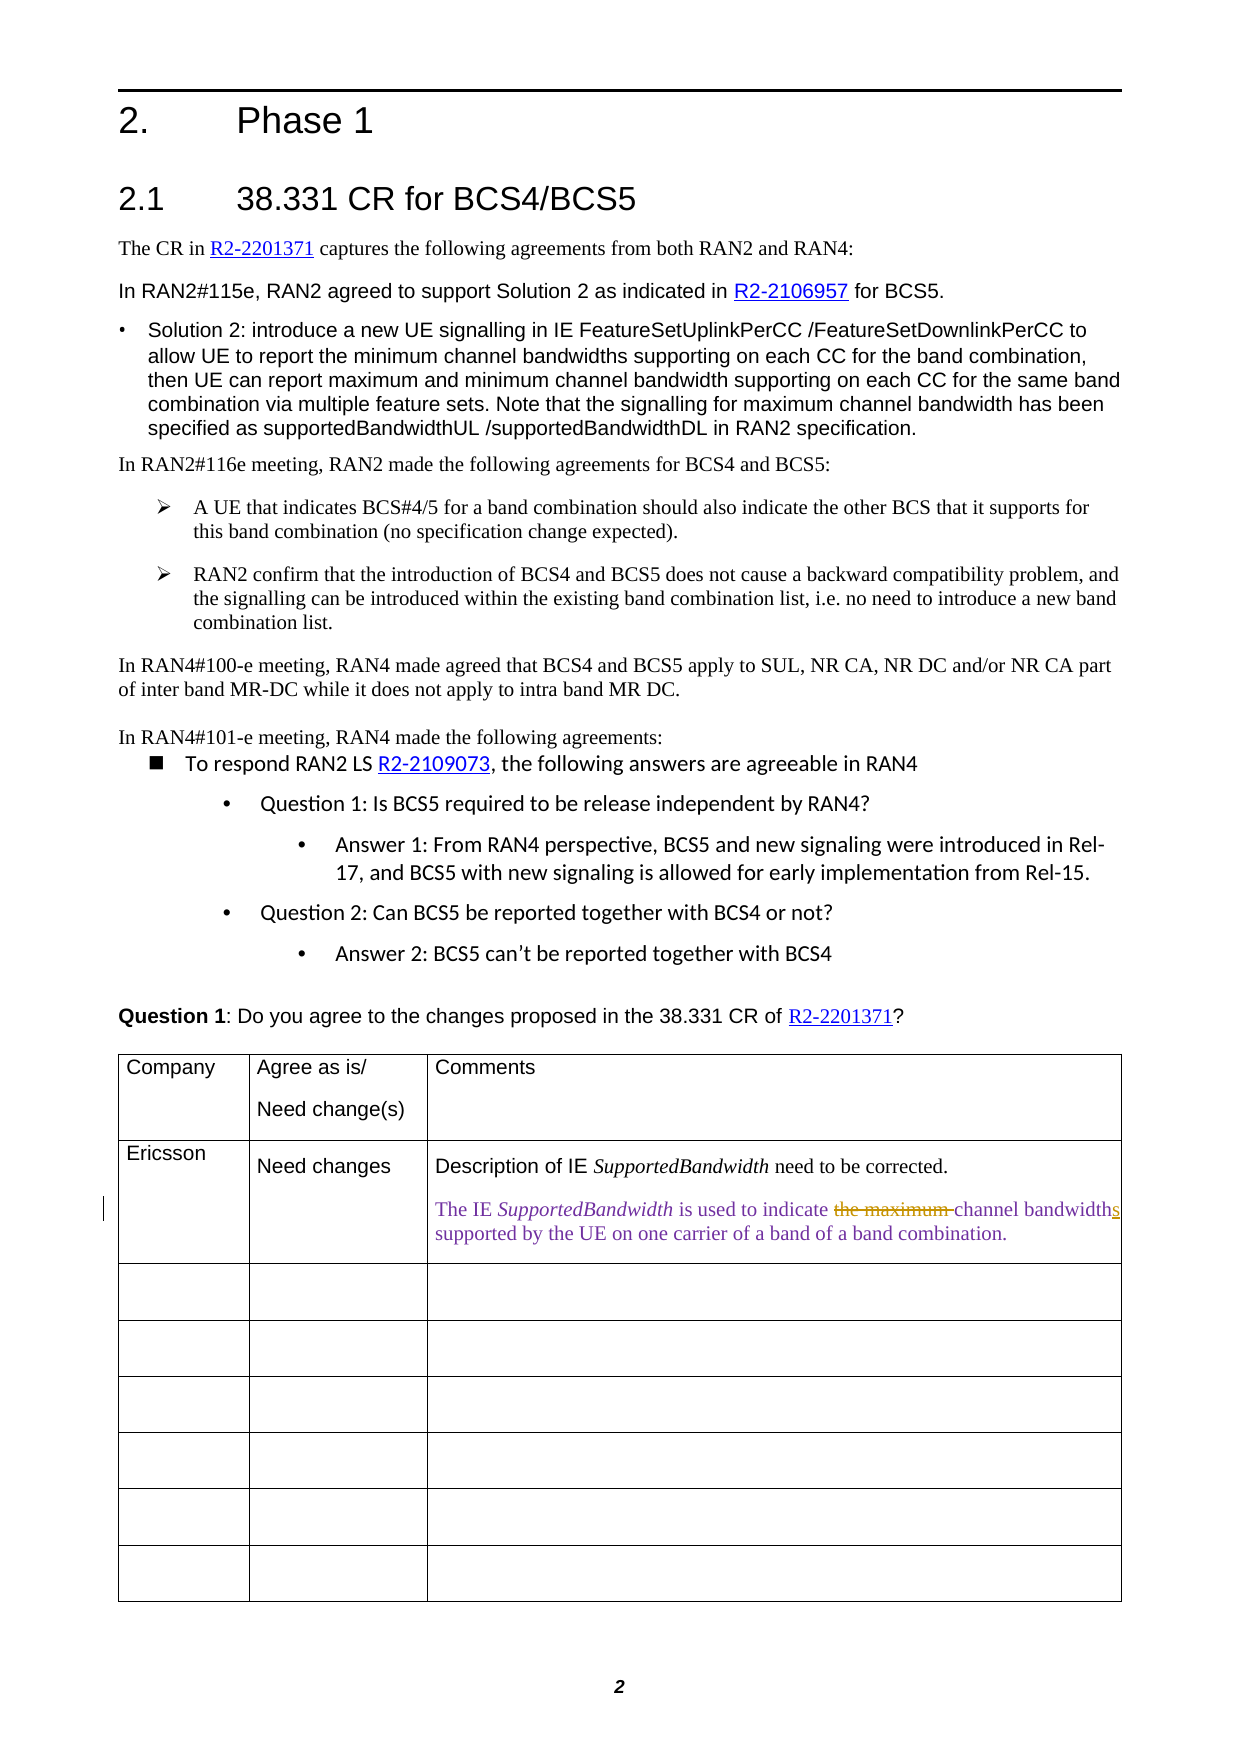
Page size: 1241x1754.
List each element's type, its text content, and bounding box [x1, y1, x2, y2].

table_cell [428, 1546, 1121, 1601]
table_cell [250, 1321, 427, 1376]
table_header Agree as is/ Need change(s) [250, 1055, 427, 1140]
table_header Company [119, 1055, 249, 1140]
text The CR in R2-2201371 captures the following agreements from both RAN2 and RAN4: [118, 236, 1122, 260]
list RAN2 confirm that the introduction of BCS4 and BCS5 does not cause a backward compatibility problem, and the signalling can be introduced within the existing band combination list, i.e. no need to introduce a new band combination list. [156, 562, 1122, 634]
text Question 1: Do you agree to the changes proposed in the 38.331 CR of R2-2201371? [118, 1004, 1122, 1028]
table_cell [119, 1433, 249, 1488]
table_cell [119, 1489, 249, 1544]
list A UE that indicates BCS#4/5 for a band combination should also indicate the other BCS that it supports for this band combination (no specification change expected). [156, 495, 1122, 543]
table_cell [119, 1321, 249, 1376]
table_cell [428, 1321, 1121, 1376]
list Solution 2: introduce a new UE signalling in IE FeatureSetUplinkPerCC /FeatureSetDownlinkPerCC to allow UE to report the minimum channel bandwidths supporting on each CC for the band combination, then UE can report maximum and minimum channel bandwidth supporting on each CC for the same band combination via multiple feature sets. Note that the signalling for maximum channel bandwidth has been specified as supportedBandwidthUL /supportedBandwidthDL in RAN2 specification. [118, 315, 1122, 439]
list Answer 2: BCS5 can’t be reported together with BCS4 [298, 939, 1122, 967]
table_header Comments [428, 1055, 1121, 1140]
table_cell [428, 1433, 1121, 1488]
table_cell Ericsson [119, 1141, 249, 1263]
list Answer 1: From RAN4 perspective, BCS5 and new signaling were introduced in Rel-17, and BCS5 with new signaling is allowed for early implementation from Rel-15. [298, 830, 1122, 886]
table_cell [428, 1377, 1121, 1432]
list Question 2: Can BCS5 be reported together with BCS4 or not? [223, 898, 1122, 926]
table_cell [119, 1546, 249, 1601]
text In RAN4#100-e meeting, RAN4 made agreed that BCS4 and BCS5 apply to SUL, NR CA, NR DC and/or NR CA part of inter band MR-DC while it does not apply to intra band MR DC. [118, 652, 1122, 701]
list Question 1: Is BCS5 required to be release independent by RAN4? [223, 789, 1122, 817]
table_cell [119, 1377, 249, 1432]
table_cell [250, 1489, 427, 1544]
table_cell [250, 1377, 427, 1432]
table_cell Need changes [250, 1141, 427, 1263]
text In RAN4#101-e meeting, RAN4 made the following agreements: [118, 725, 1122, 749]
table_cell [119, 1264, 249, 1319]
table_cell [250, 1433, 427, 1488]
table_cell [250, 1546, 427, 1601]
text In RAN2#116e meeting, RAN2 made the following agreements for BCS4 and BCS5: [118, 452, 1122, 476]
table_cell [428, 1489, 1121, 1544]
list To respond RAN2 LS R2-2109073, the following answers are agreeable in RAN4 [148, 749, 1122, 777]
text In RAN2#115e, RAN2 agreed to support Solution 2 as indicated in R2-2106957 for BCS5. [118, 279, 1122, 303]
table_cell Description of IE SupportedBandwidth need to be corrected. The IE SupportedBandwidth is used to indicate channel bandwidth supported by the UE on one carrier of a band of a band combination. [428, 1141, 1121, 1263]
subtitle 2.1 38.331 CR for BCS4/BCS5 [118, 179, 1122, 217]
table_cell [250, 1264, 427, 1319]
table_cell [428, 1264, 1121, 1319]
subtitle 2. Phase 1 [118, 92, 1122, 141]
